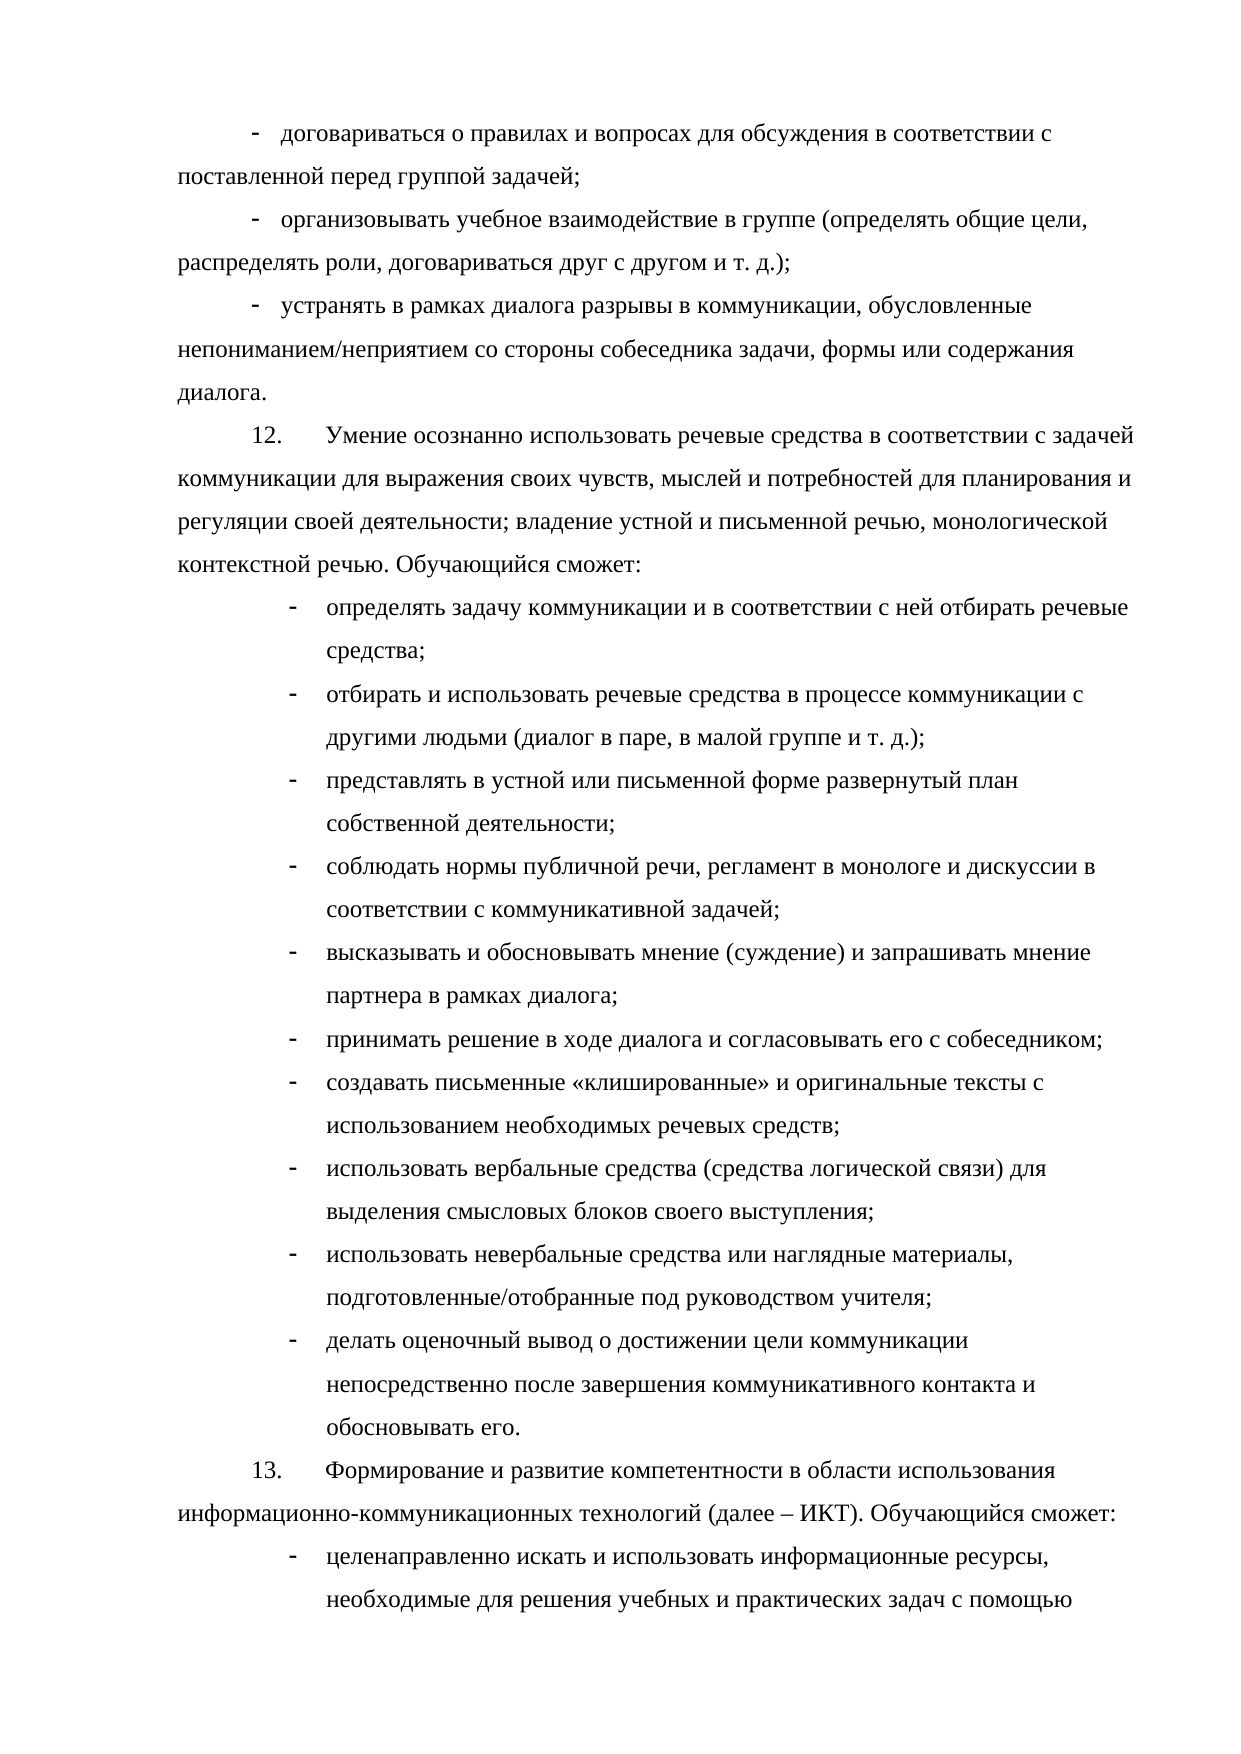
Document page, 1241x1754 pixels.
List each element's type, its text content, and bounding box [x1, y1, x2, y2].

list принимать решение в ходе диалога и согласовывать его с собеседником; [288, 1024, 1152, 1052]
list использовать вербальные средства (средства логической связи) для выделения смысловых блоков своего выступления; [288, 1153, 1152, 1225]
list Формирование и развитие компетентности в области использования информационно-коммуникационных технологий (далее – ИКТ). Обучающийся сможет: [177, 1455, 1152, 1527]
list организовывать учебное взаимодействие в группе (определять общие цели, распределять роли, договариваться друг с другом и т. д.); [177, 204, 1152, 276]
list устранять в рамках диалога разрывы в коммуникации, обусловленные непониманием/неприятием со стороны собеседника задачи, формы или содержания диалога. [177, 291, 1152, 406]
list представлять в устной или письменной форме развернутый план собственной деятельности; [288, 765, 1152, 837]
list отбирать и использовать речевые средства в процессе коммуникации с другими людьми (диалог в паре, в малой группе и т. д.); [288, 679, 1152, 751]
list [288, 1541, 1152, 1613]
list делать оценочный вывод о достижении цели коммуникации непосредственно после завершения коммуникативного контакта и обосновывать его. [288, 1326, 1152, 1441]
list высказывать и обосновывать мнение (суждение) и запрашивать мнение партнера в рамках диалога; [288, 937, 1152, 1009]
list договариваться о правилах и вопросах для обсуждения в соответствии с поставленной перед группой задачей; [177, 118, 1152, 190]
list создавать письменные «клишированные» и оригинальные тексты с использованием необходимых речевых средств; [288, 1067, 1152, 1139]
list использовать невербальные средства или наглядные материалы, подготовленные/отобранные под руководством учителя; [288, 1239, 1152, 1311]
list Умение осознанно использовать речевые средства в соответствии с задачей коммуникации для выражения своих чувств, мыслей и потребностей для планирования и регуляции своей деятельности; владение устной и письменной речью, монологической контекстной речью. Обучающийся сможет: [177, 420, 1152, 578]
list определять задачу коммуникации и в соответствии с ней отбирать речевые средства; [288, 592, 1152, 664]
list соблюдать нормы публичной речи, регламент в монологе и дискуссии в соответствии с коммуникативной задачей; [288, 851, 1152, 923]
